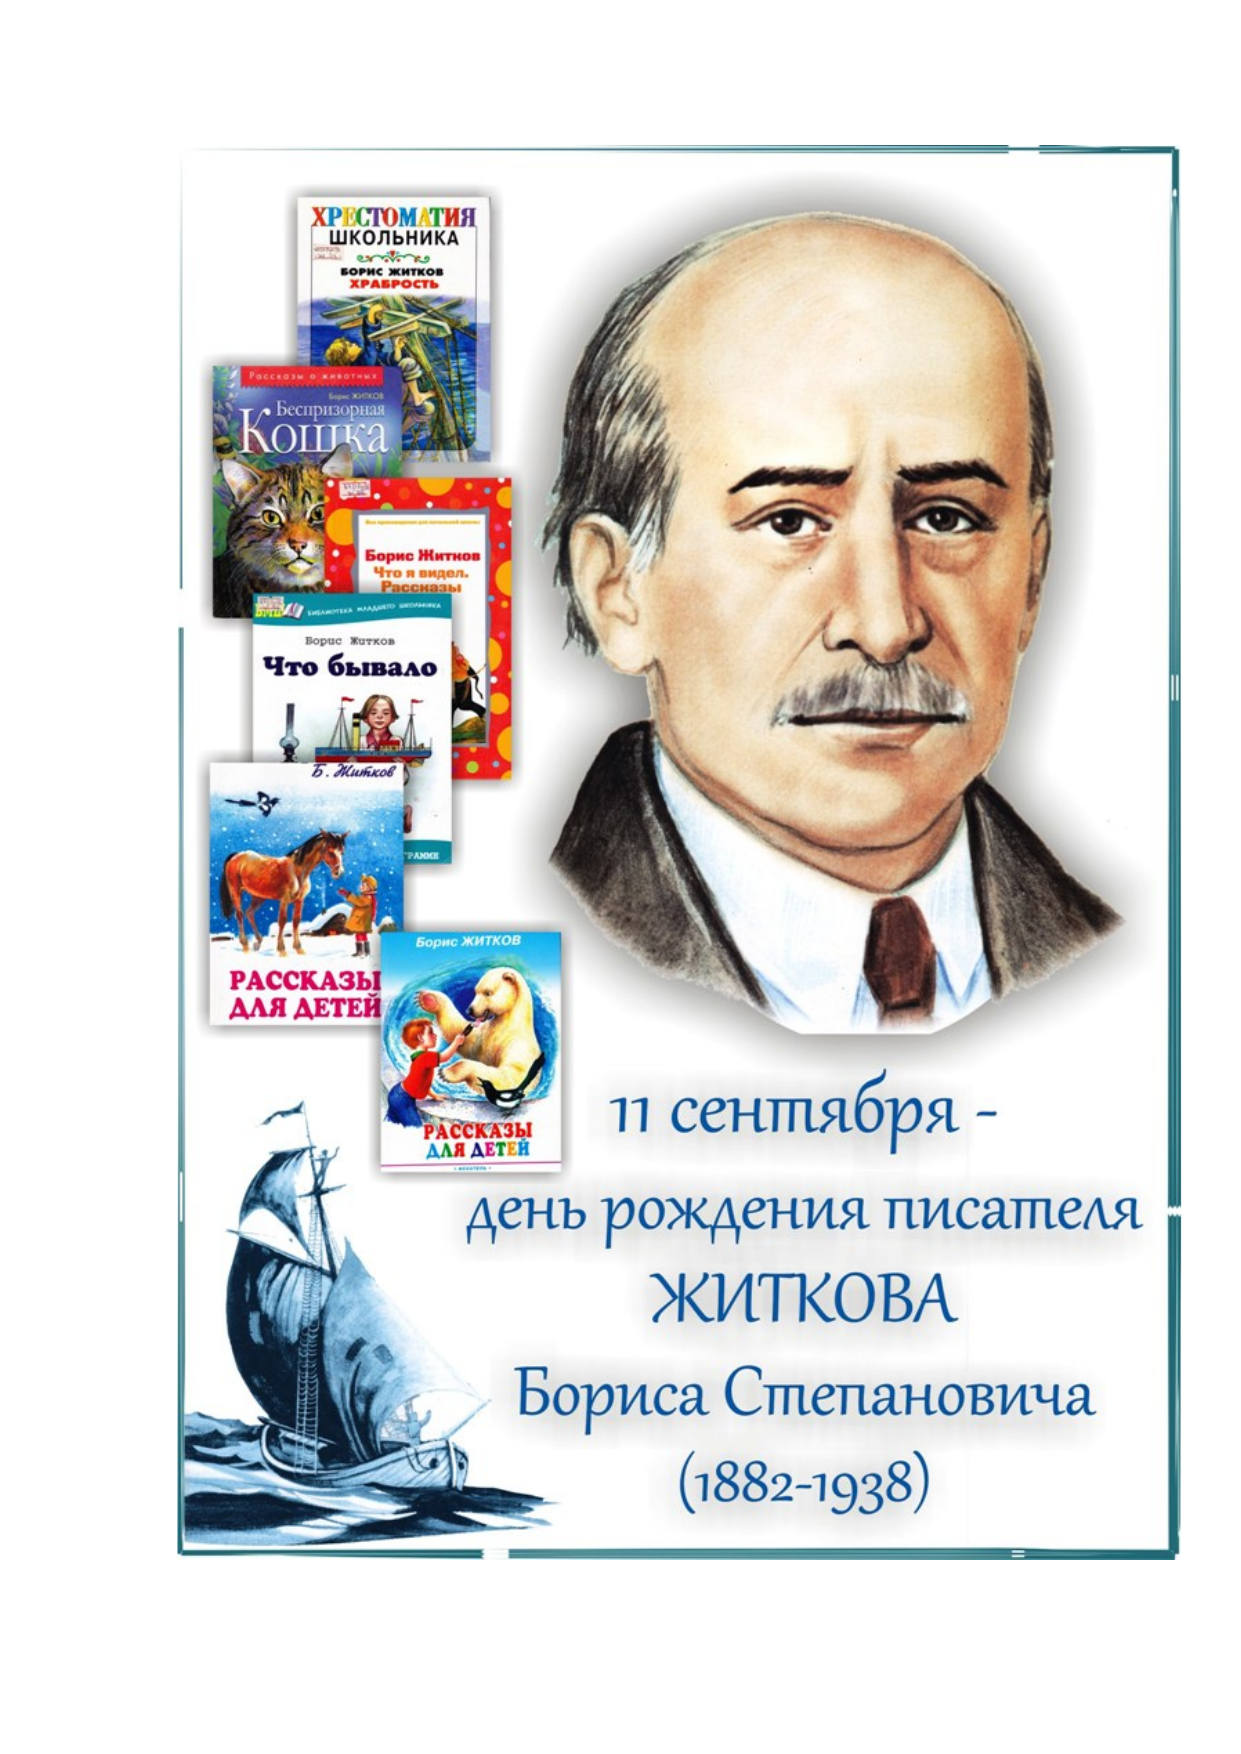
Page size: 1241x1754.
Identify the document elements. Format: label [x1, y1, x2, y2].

picture [177, 145, 1182, 1560]
